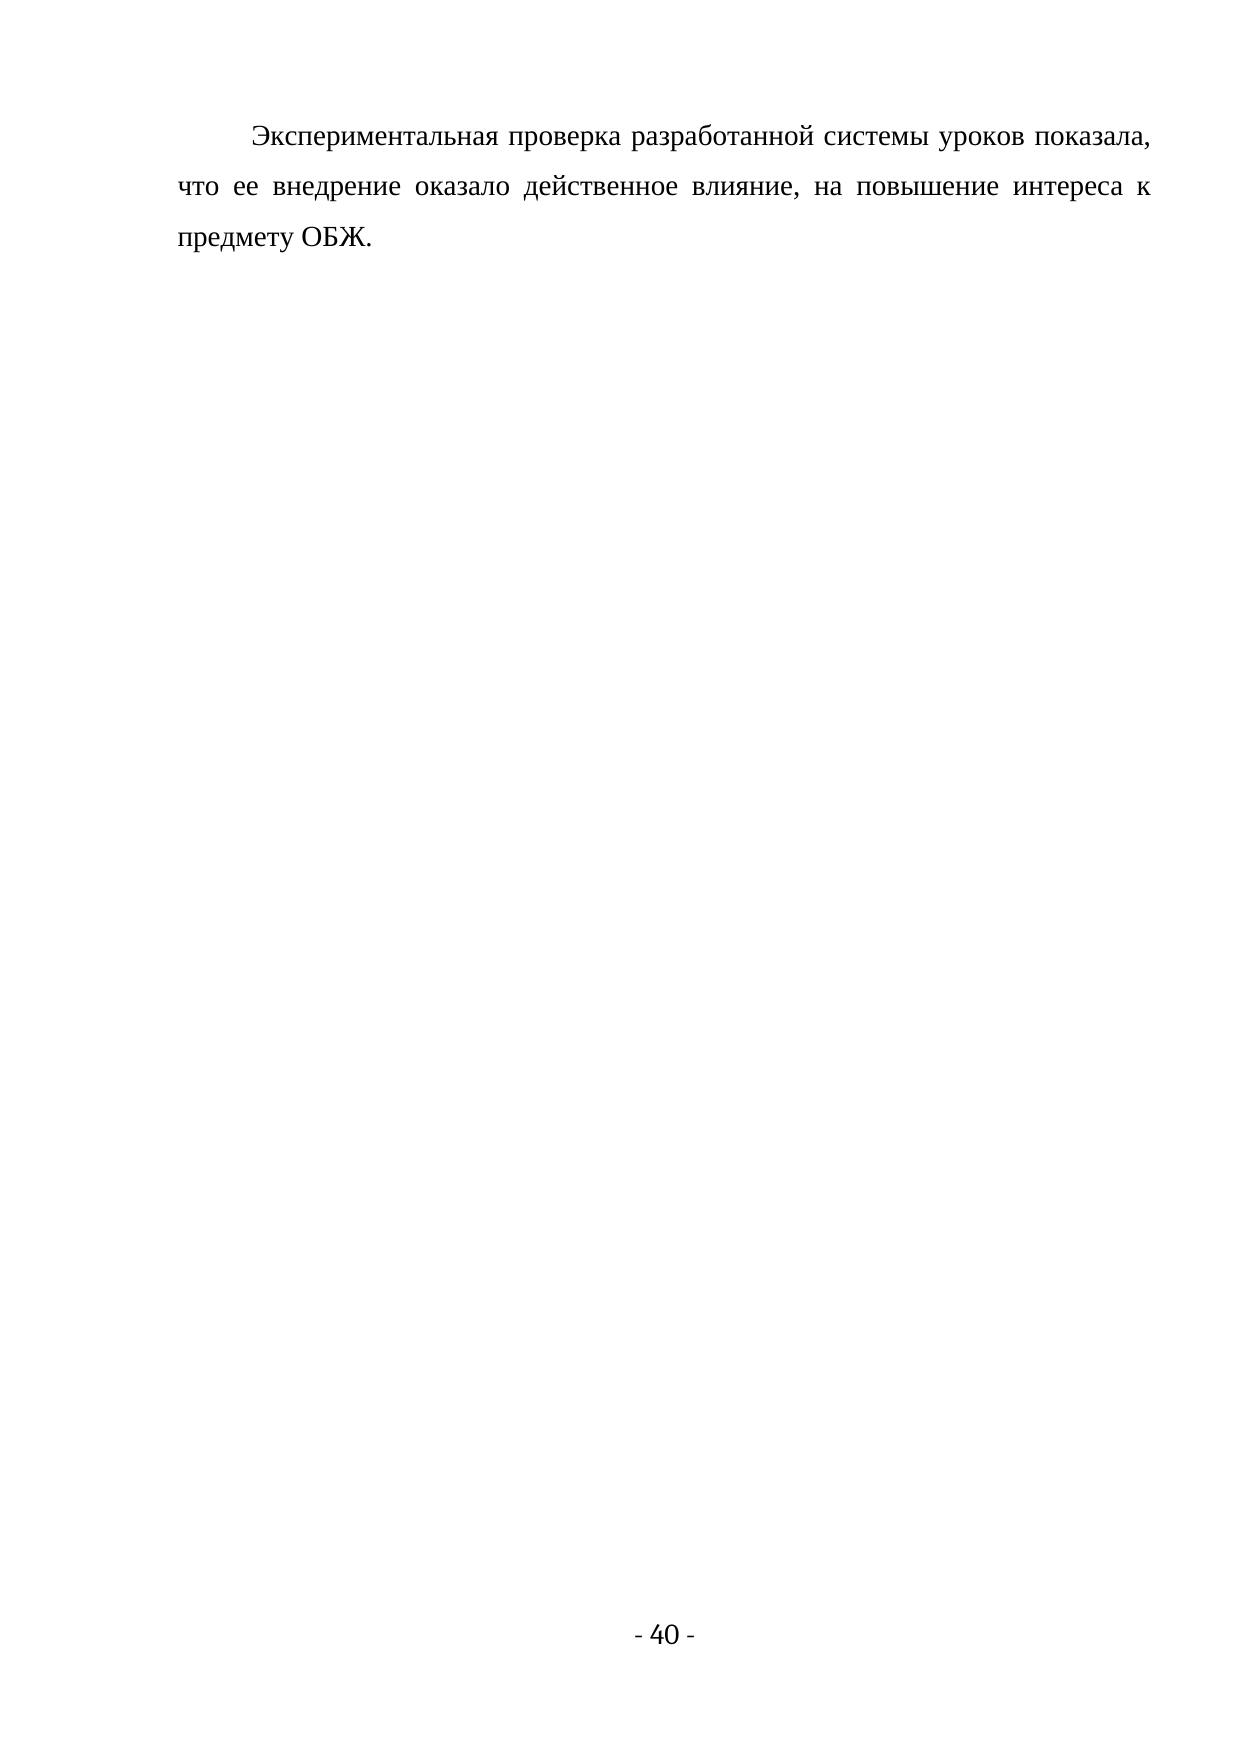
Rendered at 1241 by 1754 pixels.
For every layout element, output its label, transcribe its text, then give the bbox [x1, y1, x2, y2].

text Экспериментальная проверка разработанной системы уроков показала, что ее внедрение оказало действенное влияние, на повышение интереса к предмету ОБЖ. [177, 118, 1152, 252]
